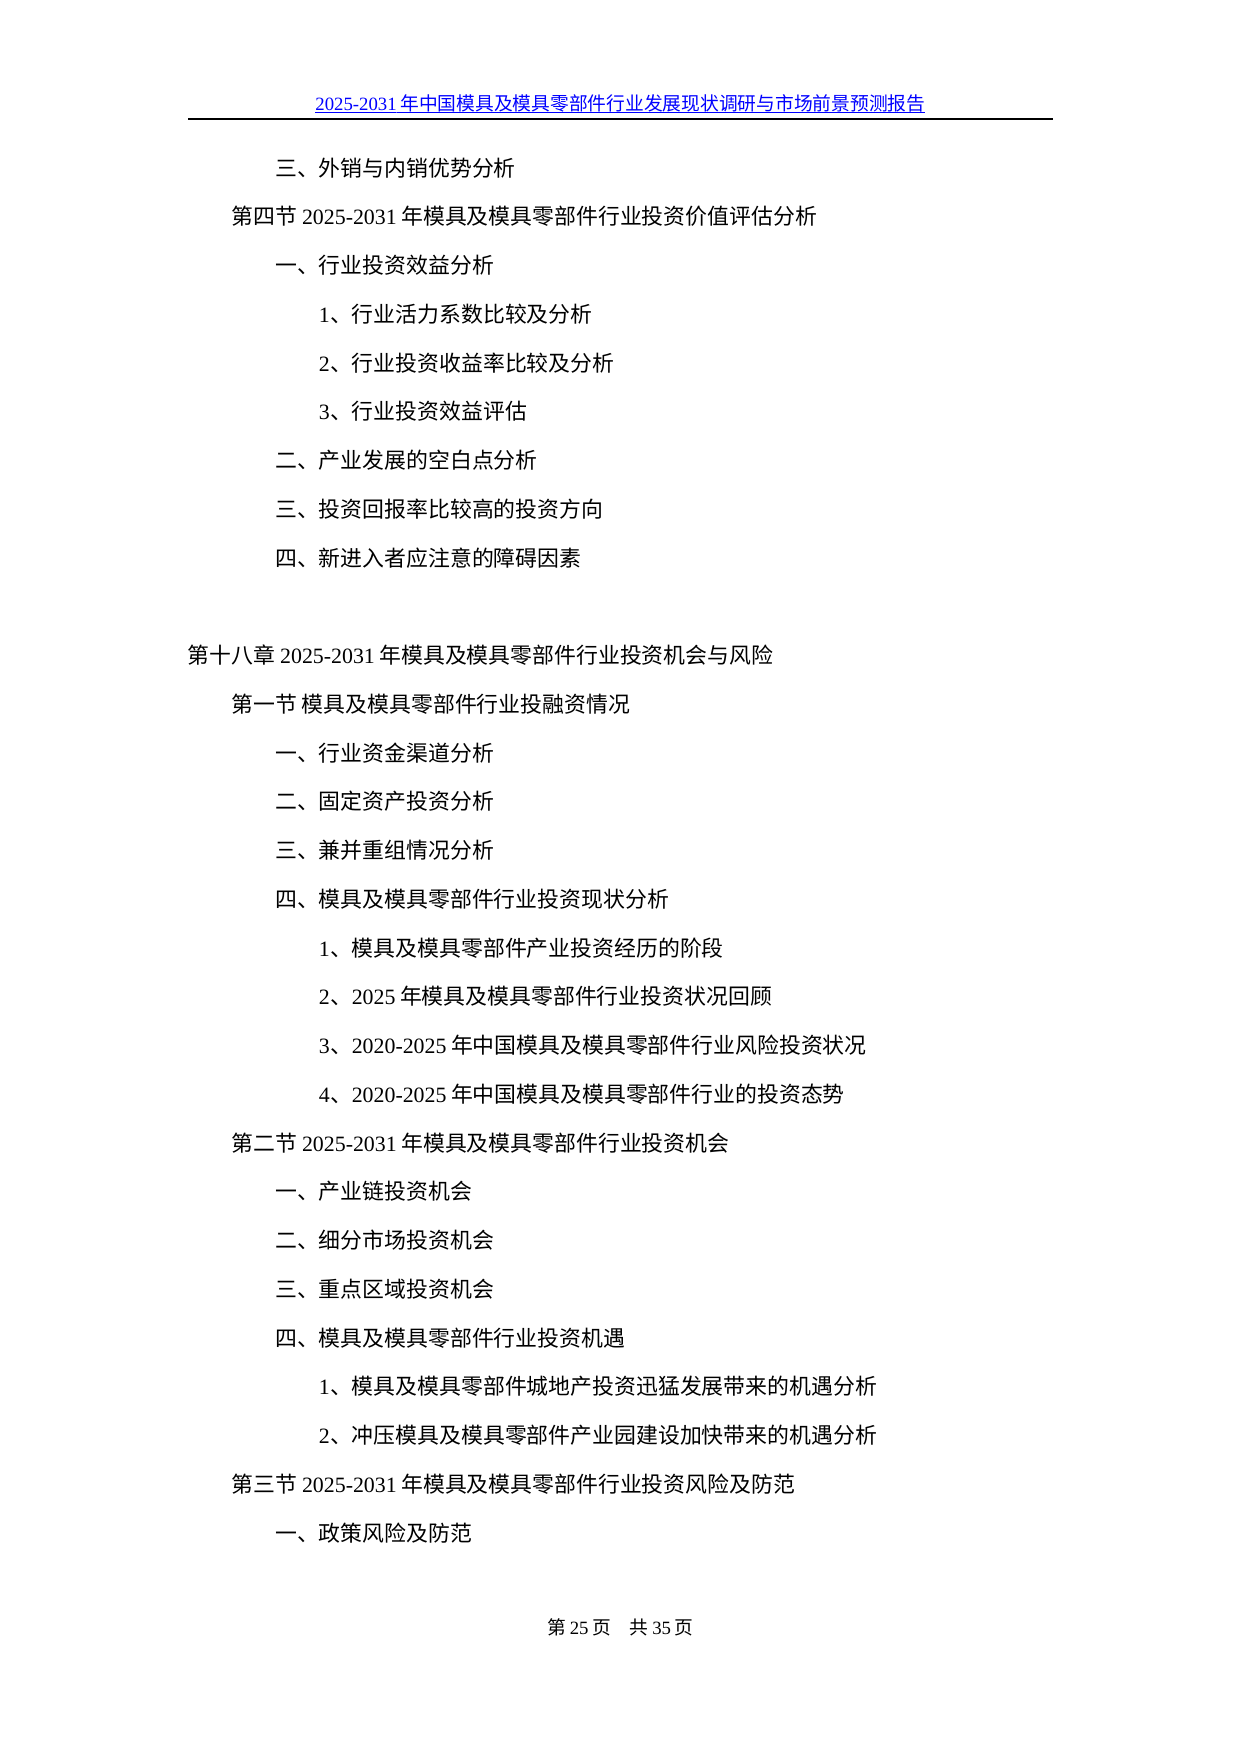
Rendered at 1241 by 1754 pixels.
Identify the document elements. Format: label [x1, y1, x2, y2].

text [187, 150, 1053, 1548]
